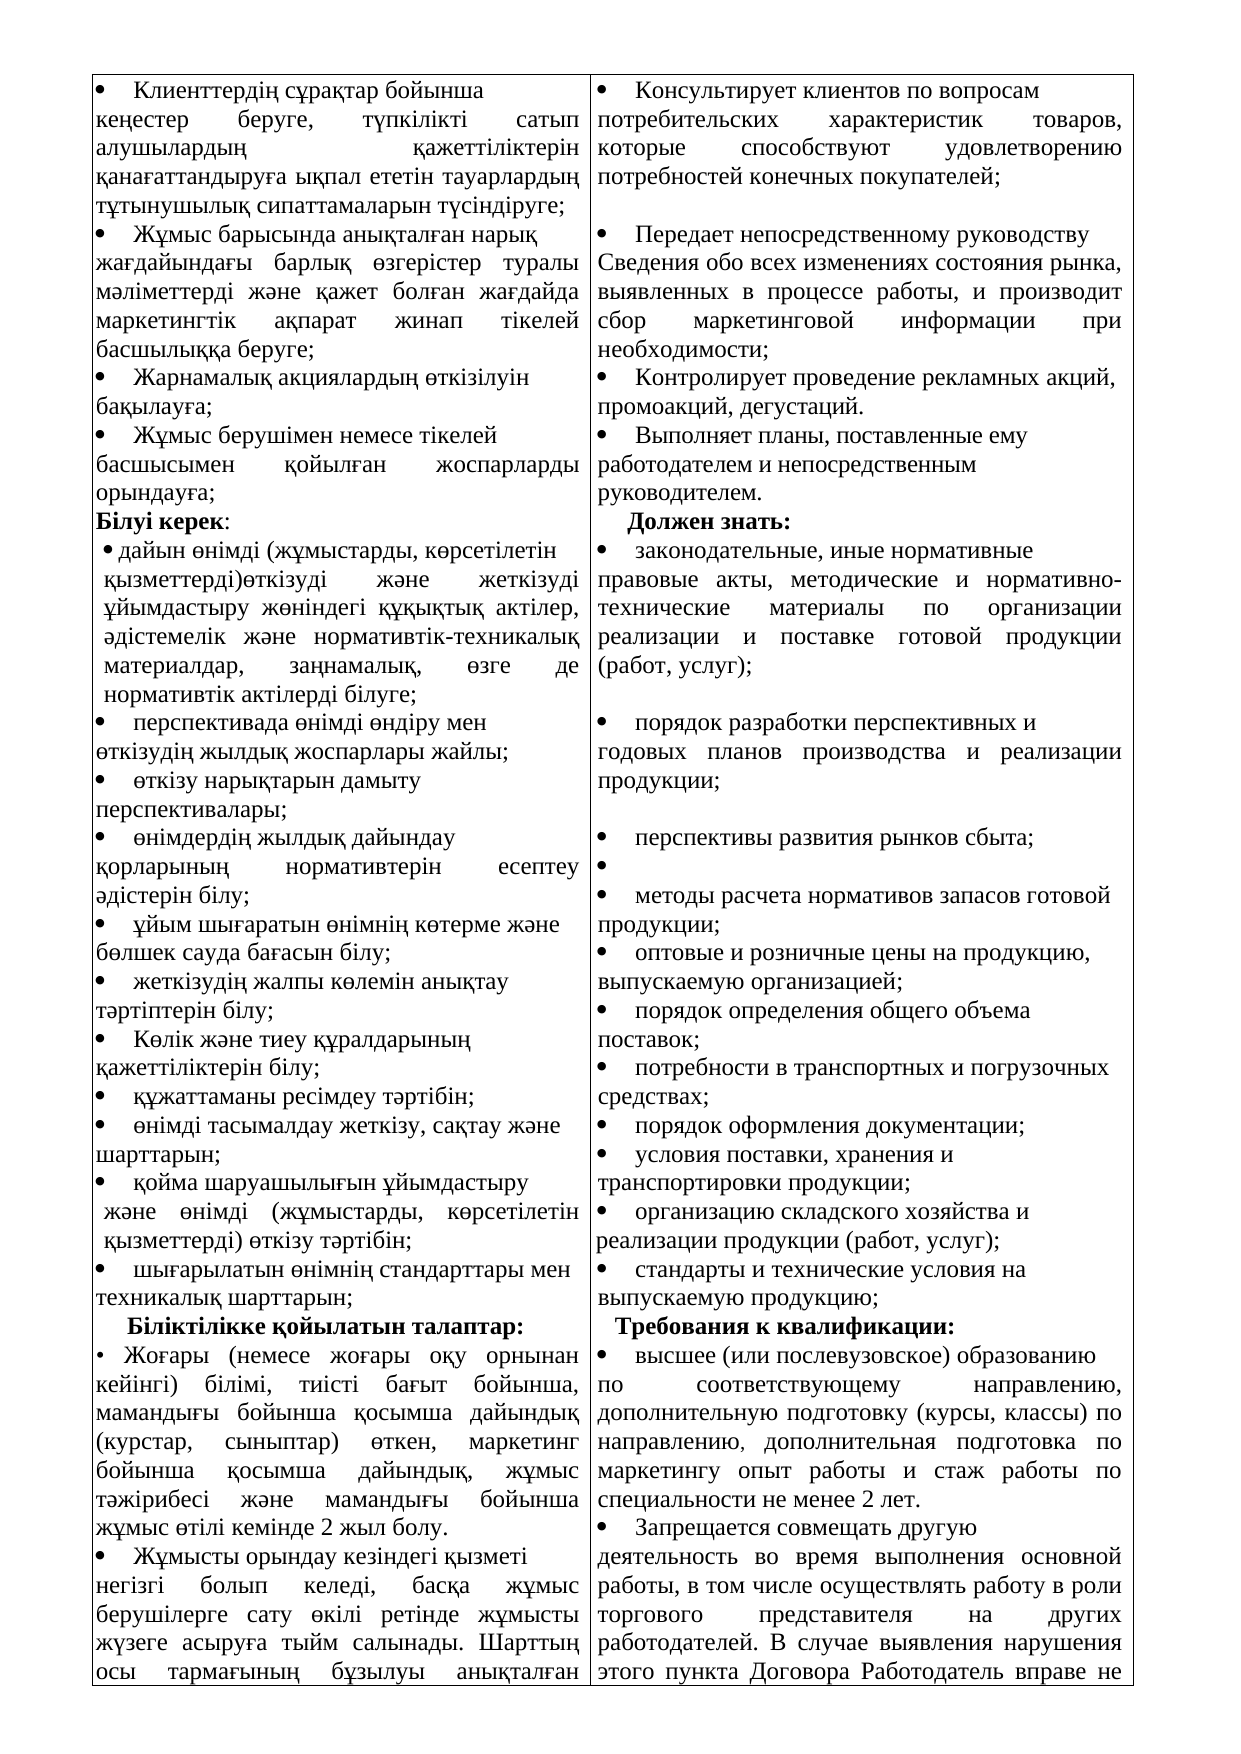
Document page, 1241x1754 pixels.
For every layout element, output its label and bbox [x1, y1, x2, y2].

table_header [93, 75, 590, 1685]
table_header [591, 75, 1133, 1685]
